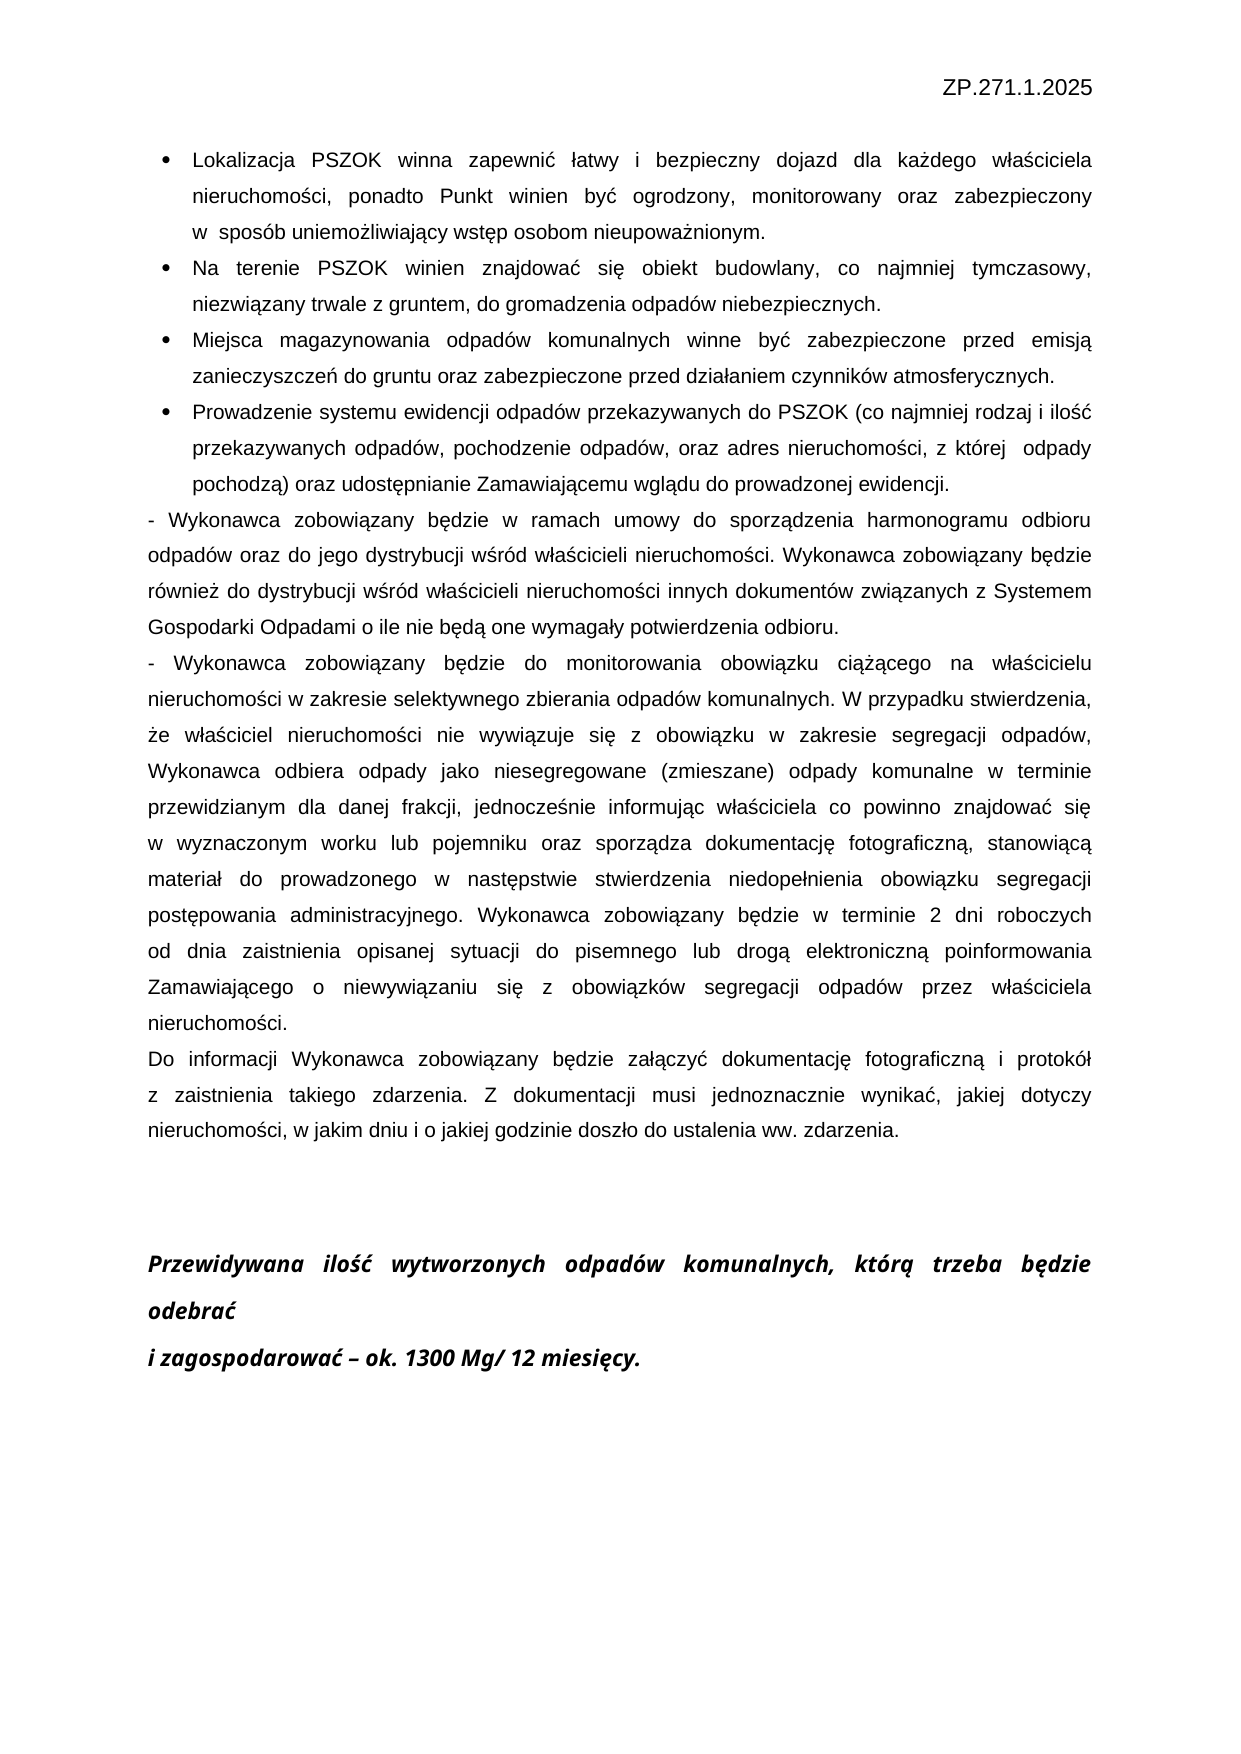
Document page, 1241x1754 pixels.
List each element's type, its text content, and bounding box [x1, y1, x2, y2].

list Na terenie PSZOK winien znajdować się obiekt budowlany, co najmniej tymczasowy, niezwiązany trwale z gruntem, do gromadzenia odpadów niebezpiecznych. [162, 256, 1093, 316]
list Lokalizacja PSZOK winna zapewnić łatwy i bezpieczny dojazd dla każdego właściciela nieruchomości, ponadto Punkt winien być ogrodzony, monitorowany oraz zabezpieczony w sposób uniemożliwiający wstęp osobom nieupoważnionym. [162, 148, 1093, 243]
list Prowadzenie systemu ewidencji odpadów przekazywanych do PSZOK (co najmniej rodzaj i ilość przekazywanych odpadów, pochodzenie odpadów, oraz adres nieruchomości, z której odpady pochodzą) oraz udostępnianie Zamawiającemu wglądu do prowadzonej ewidencji. [162, 399, 1093, 495]
text - Wykonawca zobowiązany będzie do monitorowania obowiązku ciążącego na właścicielu nieruchomości w zakresie selektywnego zbierania odpadów komunalnych. W przypadku stwierdzenia, że właściciel nieruchomości nie wywiązuje się z obowiązku w zakresie segregacji odpadów, Wykonawca odbiera odpady jako niesegregowane (zmieszane) odpady komunalne w terminie przewidzianym dla danej frakcji, jednocześnie informując właściciela co powinno znajdować się w wyznaczonym worku lub pojemniku oraz sporządza dokumentację fotograficzną, stanowiącą materiał do prowadzonego w następstwie stwierdzenia niedopełnienia obowiązku segregacji postępowania administracyjnego. Wykonawca zobowiązany będzie w terminie 2 dni roboczych od dnia zaistnienia opisanej sytuacji do pisemnego lub drogą elektroniczną poinformowania Zamawiającego o niewywiązaniu się z obowiązków segregacji odpadów przez właściciela nieruchomości. [148, 651, 1093, 1034]
text Do informacji Wykonawca zobowiązany będzie załączyć dokumentację fotograficzną i protokół z zaistnienia takiego zdarzenia. Z dokumentacji musi jednoznacznie wynikać, jakiej dotyczy nieruchomości, w jakim dniu i o jakiej godzinie doszło do ustalenia ww. zdarzenia. [148, 1046, 1093, 1142]
text - Wykonawca zobowiązany będzie w ramach umowy do sporządzenia harmonogramu odbioru odpadów oraz do jego dystrybucji wśród właścicieli nieruchomości. Wykonawca zobowiązany będzie również do dystrybucji wśród właścicieli nieruchomości innych dokumentów związanych z Systemem Gospodarki Odpadami o ile nie będą one wymagały potwierdzenia odbioru. [148, 507, 1093, 639]
text Przewidywana ilość wytworzonych odpadów komunalnych, którą trzeba będzie odebrać i zagospodarować – ok. 1300 Mg/ 12 miesięcy. [148, 1248, 1095, 1373]
list Miejsca magazynowania odpadów komunalnych winne być zabezpieczone przed emisją zanieczyszczeń do gruntu oraz zabezpieczone przed działaniem czynników atmosferycznych. [162, 327, 1093, 387]
